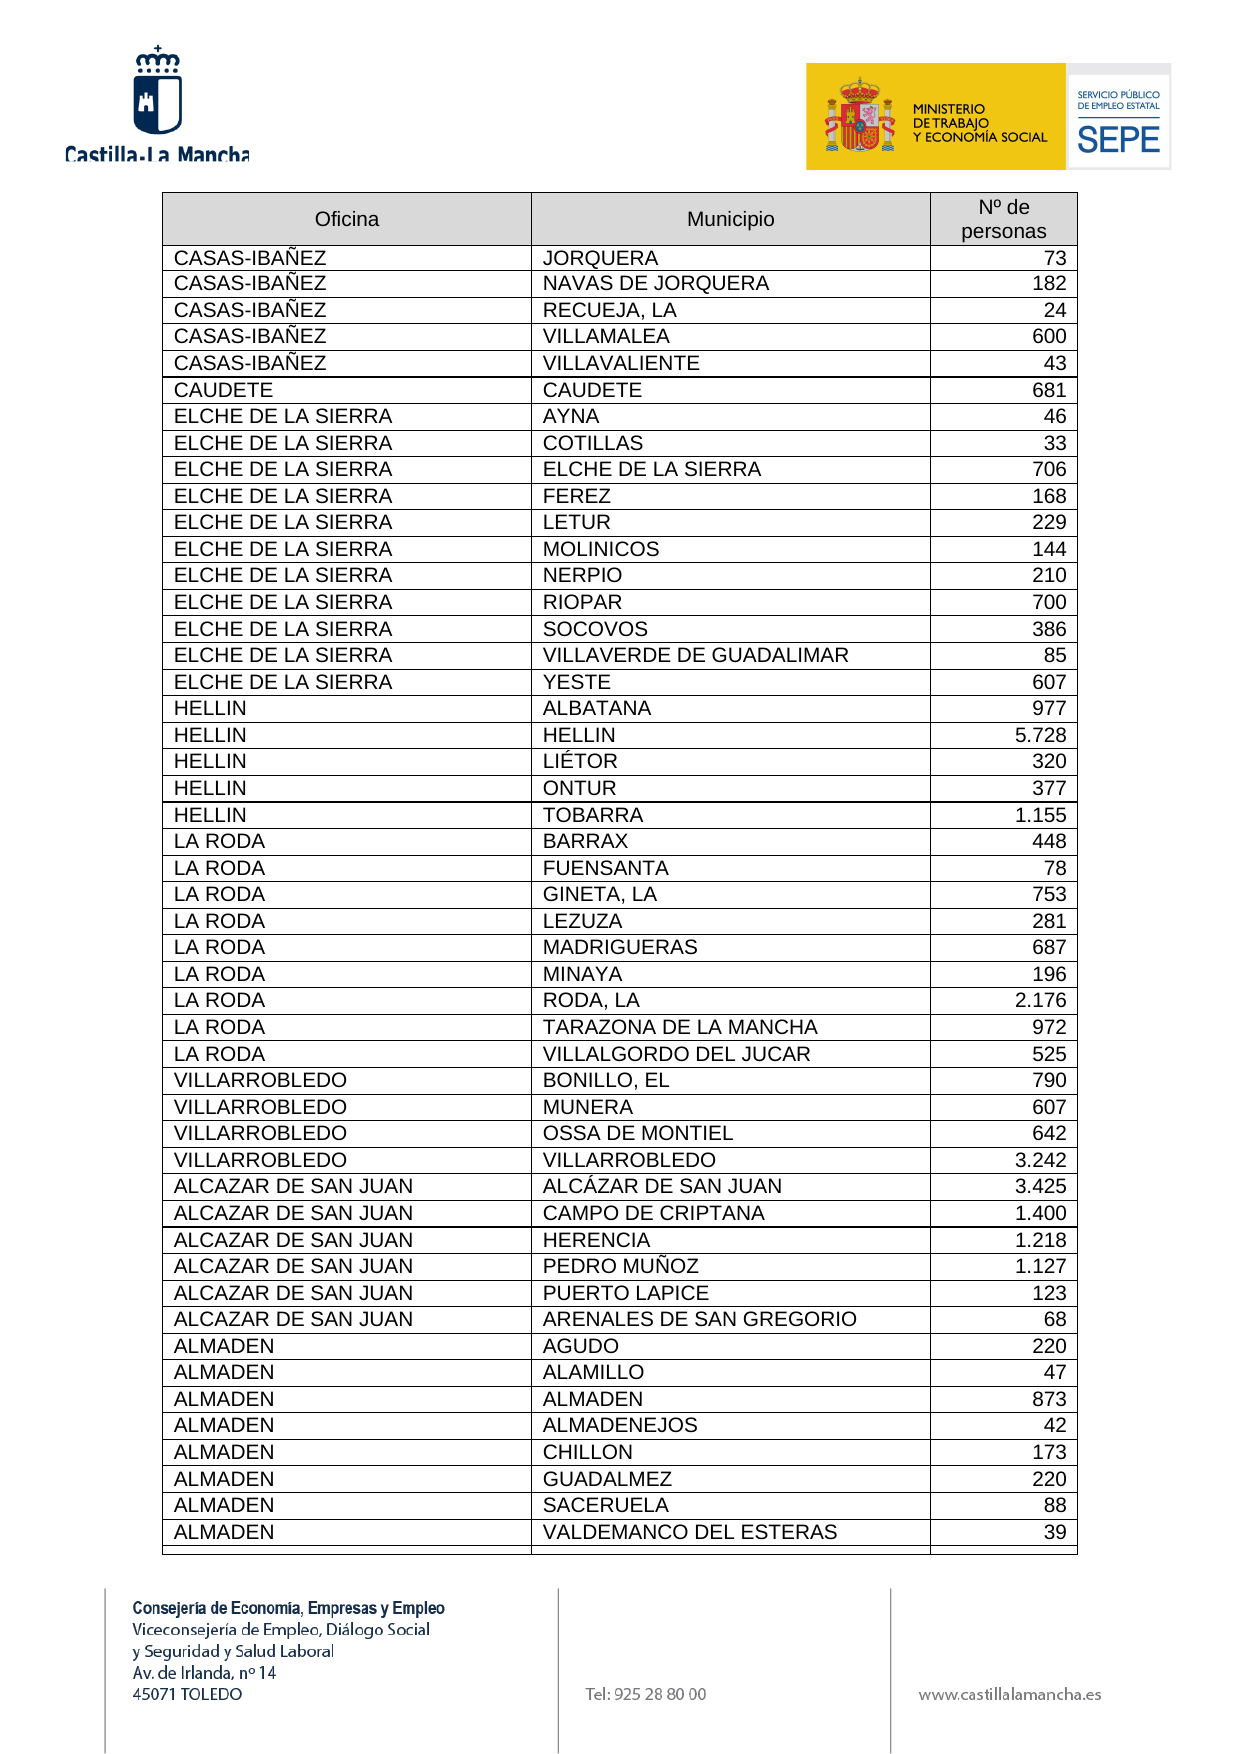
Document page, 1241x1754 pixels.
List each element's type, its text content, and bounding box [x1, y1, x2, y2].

table_cell ELCHE DE LA SIERRA [163, 457, 531, 483]
table_cell LA RODA [163, 909, 531, 934]
table_cell CASAS-IBAÑEZ [163, 351, 531, 376]
table_cell ALMADEN [163, 1520, 531, 1545]
table_cell 43 [931, 351, 1077, 376]
table_cell VILLARROBLEDO [163, 1121, 531, 1147]
table_cell TARAZONA DE LA MANCHA [532, 1015, 930, 1040]
table_cell LIÉTOR [532, 749, 930, 775]
table_cell ALAMILLO [532, 1360, 930, 1386]
table_cell 607 [931, 1095, 1077, 1120]
table_cell 24 [931, 298, 1077, 323]
table_cell HELLIN [163, 776, 531, 801]
table_cell HELLIN [532, 723, 930, 748]
table_cell COTILLAS [532, 431, 930, 456]
table_cell VILLARROBLEDO [163, 1068, 531, 1093]
table_cell ELCHE DE LA SIERRA [163, 404, 531, 429]
table_cell 873 [931, 1387, 1077, 1412]
table_cell RECUEJA, LA [532, 298, 930, 323]
table_cell NAVAS DE JORQUERA [532, 271, 930, 297]
table_cell AYNA [532, 404, 930, 429]
table_cell 210 [931, 563, 1077, 589]
picture [64, 44, 249, 160]
table_cell ELCHE DE LA SIERRA [163, 590, 531, 615]
table_cell 42 [931, 1413, 1077, 1439]
table_cell 600 [931, 324, 1077, 350]
table_cell VILLARROBLEDO [163, 1095, 531, 1120]
table_cell JORQUERA [532, 246, 930, 270]
table_cell 700 [931, 590, 1077, 615]
table_cell 220 [931, 1466, 1077, 1492]
table_header Nº de personas [931, 193, 1077, 245]
table_cell ALCAZAR DE SAN JUAN [163, 1281, 531, 1306]
table_cell HELLIN [163, 723, 531, 748]
table_cell CHILLON [532, 1440, 930, 1465]
table_cell 377 [931, 776, 1077, 801]
table_cell VILLARROBLEDO [532, 1148, 930, 1173]
table_cell LA RODA [163, 962, 531, 987]
table_cell 5.728 [931, 723, 1077, 748]
table_cell SOCOVOS [532, 616, 930, 642]
table_cell ALMADEN [163, 1466, 531, 1492]
table_cell 1.127 [931, 1254, 1077, 1279]
table_cell ELCHE DE LA SIERRA [163, 563, 531, 589]
table_cell VILLAMALEA [532, 324, 930, 350]
table_cell OSSA DE MONTIEL [532, 1121, 930, 1147]
table_cell 448 [931, 829, 1077, 854]
table_cell YESTE [532, 670, 930, 695]
table_cell ALCAZAR DE SAN JUAN [163, 1174, 531, 1200]
table_cell 525 [931, 1041, 1077, 1067]
table_cell 85 [931, 643, 1077, 668]
table_cell HELLIN [163, 803, 531, 828]
table_cell 196 [931, 962, 1077, 987]
table_cell PEDRO MUÑOZ [532, 1254, 930, 1279]
table_cell VILLAVERDE DE GUADALIMAR [532, 643, 930, 668]
table_cell ELCHE DE LA SIERRA [163, 510, 531, 536]
table_cell LA RODA [163, 856, 531, 881]
table_cell 1.400 [931, 1201, 1077, 1226]
table_cell 3.242 [931, 1148, 1077, 1173]
table_cell ALCAZAR DE SAN JUAN [163, 1228, 531, 1253]
table_cell 229 [931, 510, 1077, 536]
table_cell 281 [931, 909, 1077, 934]
table_cell CAUDETE [532, 378, 930, 403]
table_header Municipio [532, 193, 930, 245]
table_cell HELLIN [163, 696, 531, 722]
table_cell ARENALES DE SAN GREGORIO [532, 1307, 930, 1333]
table_cell VILLARROBLEDO [163, 1148, 531, 1173]
table_cell ELCHE DE LA SIERRA [532, 457, 930, 483]
table_cell ALCAZAR DE SAN JUAN [163, 1307, 531, 1333]
table_cell ALMADEN [163, 1493, 531, 1518]
table_cell 687 [931, 935, 1077, 961]
table_cell ELCHE DE LA SIERRA [163, 537, 531, 562]
table_cell NERPIO [532, 563, 930, 589]
table_cell LETUR [532, 510, 930, 536]
table_cell AGUDO [532, 1334, 930, 1359]
table_cell CASAS-IBAÑEZ [163, 246, 531, 270]
table_cell ELCHE DE LA SIERRA [163, 616, 531, 642]
table_cell PUERTO LAPICE [532, 1281, 930, 1306]
table_cell ELCHE DE LA SIERRA [163, 643, 531, 668]
table_cell ONTUR [532, 776, 930, 801]
table_cell LA RODA [163, 988, 531, 1014]
table_cell CAUDETE [163, 378, 531, 403]
table_cell CASAS-IBAÑEZ [163, 271, 531, 297]
table_cell 168 [931, 484, 1077, 509]
table_cell 220 [931, 1334, 1077, 1359]
table_cell MINAYA [532, 962, 930, 987]
table_cell ALCÁZAR DE SAN JUAN [532, 1174, 930, 1200]
table_cell 2.176 [931, 988, 1077, 1014]
table_cell MUNERA [532, 1095, 930, 1120]
table_cell MADRIGUERAS [532, 935, 930, 961]
table_cell 88 [931, 1493, 1077, 1518]
table_cell LA RODA [163, 1015, 531, 1040]
table_cell MOLINICOS [532, 537, 930, 562]
table_cell RODA, LA [532, 988, 930, 1014]
table_cell CASAS-IBAÑEZ [163, 324, 531, 350]
table_cell ALMADEN [163, 1360, 531, 1386]
table_cell HELLIN [163, 749, 531, 775]
table_cell ELCHE DE LA SIERRA [163, 431, 531, 456]
table_cell 39 [931, 1520, 1077, 1545]
table_cell 320 [931, 749, 1077, 775]
table_cell 972 [931, 1015, 1077, 1040]
table_cell ALMADEN [532, 1387, 930, 1412]
table_cell TOBARRA [532, 803, 930, 828]
table_cell BARRAX [532, 829, 930, 854]
table_cell BONILLO, EL [532, 1068, 930, 1093]
table_cell 386 [931, 616, 1077, 642]
table_cell ALBATANA [532, 696, 930, 722]
table_cell CASAS-IBAÑEZ [163, 298, 531, 323]
table_cell 753 [931, 882, 1077, 908]
table_cell ELCHE DE LA SIERRA [163, 484, 531, 509]
table_cell 173 [931, 1440, 1077, 1465]
table_cell SACERUELA [532, 1493, 930, 1518]
table_cell ALMADEN [163, 1387, 531, 1412]
table_cell GUADALMEZ [532, 1466, 930, 1492]
table_cell LEZUZA [532, 909, 930, 934]
table_cell 78 [931, 856, 1077, 881]
table_cell LA RODA [163, 882, 531, 908]
table_cell ALMADEN [163, 1334, 531, 1359]
table_cell 1.155 [931, 803, 1077, 828]
table_cell 1.218 [931, 1228, 1077, 1253]
table_cell LA RODA [163, 829, 531, 854]
table_cell LA RODA [163, 935, 531, 961]
table_cell 977 [931, 696, 1077, 722]
table_cell HERENCIA [532, 1228, 930, 1253]
table_cell 33 [931, 431, 1077, 456]
table_cell 182 [931, 271, 1077, 297]
table_cell LA RODA [163, 1041, 531, 1067]
table_cell 68 [931, 1307, 1077, 1333]
table_cell 3.425 [931, 1174, 1077, 1200]
table_cell VALDEMANCO DEL ESTERAS [532, 1520, 930, 1545]
table_cell CAMPO DE CRIPTANA [532, 1201, 930, 1226]
table_cell 642 [931, 1121, 1077, 1147]
table_cell 706 [931, 457, 1077, 483]
table_cell 144 [931, 537, 1077, 562]
table_cell ALMADEN [163, 1413, 531, 1439]
table_cell ALMADENEJOS [532, 1413, 930, 1439]
table_cell FUENSANTA [532, 856, 930, 881]
table_header Oficina [163, 193, 531, 245]
table_cell 607 [931, 670, 1077, 695]
table_cell VILLALGORDO DEL JUCAR [532, 1041, 930, 1067]
table_cell ALCAZAR DE SAN JUAN [163, 1201, 531, 1226]
table_cell ELCHE DE LA SIERRA [163, 670, 531, 695]
table_cell 47 [931, 1360, 1077, 1386]
table_cell 123 [931, 1281, 1077, 1306]
table_cell 46 [931, 404, 1077, 429]
table_cell ALMADEN [163, 1440, 531, 1465]
table_cell 73 [931, 246, 1077, 270]
picture [50, 1560, 1212, 1754]
table_cell FEREZ [532, 484, 930, 509]
table_cell VILLAVALIENTE [532, 351, 930, 376]
table_cell ALCAZAR DE SAN JUAN [163, 1254, 531, 1279]
table_cell 681 [931, 378, 1077, 403]
table_cell RIOPAR [532, 590, 930, 615]
table_cell GINETA, LA [532, 882, 930, 908]
table_cell 790 [931, 1068, 1077, 1093]
